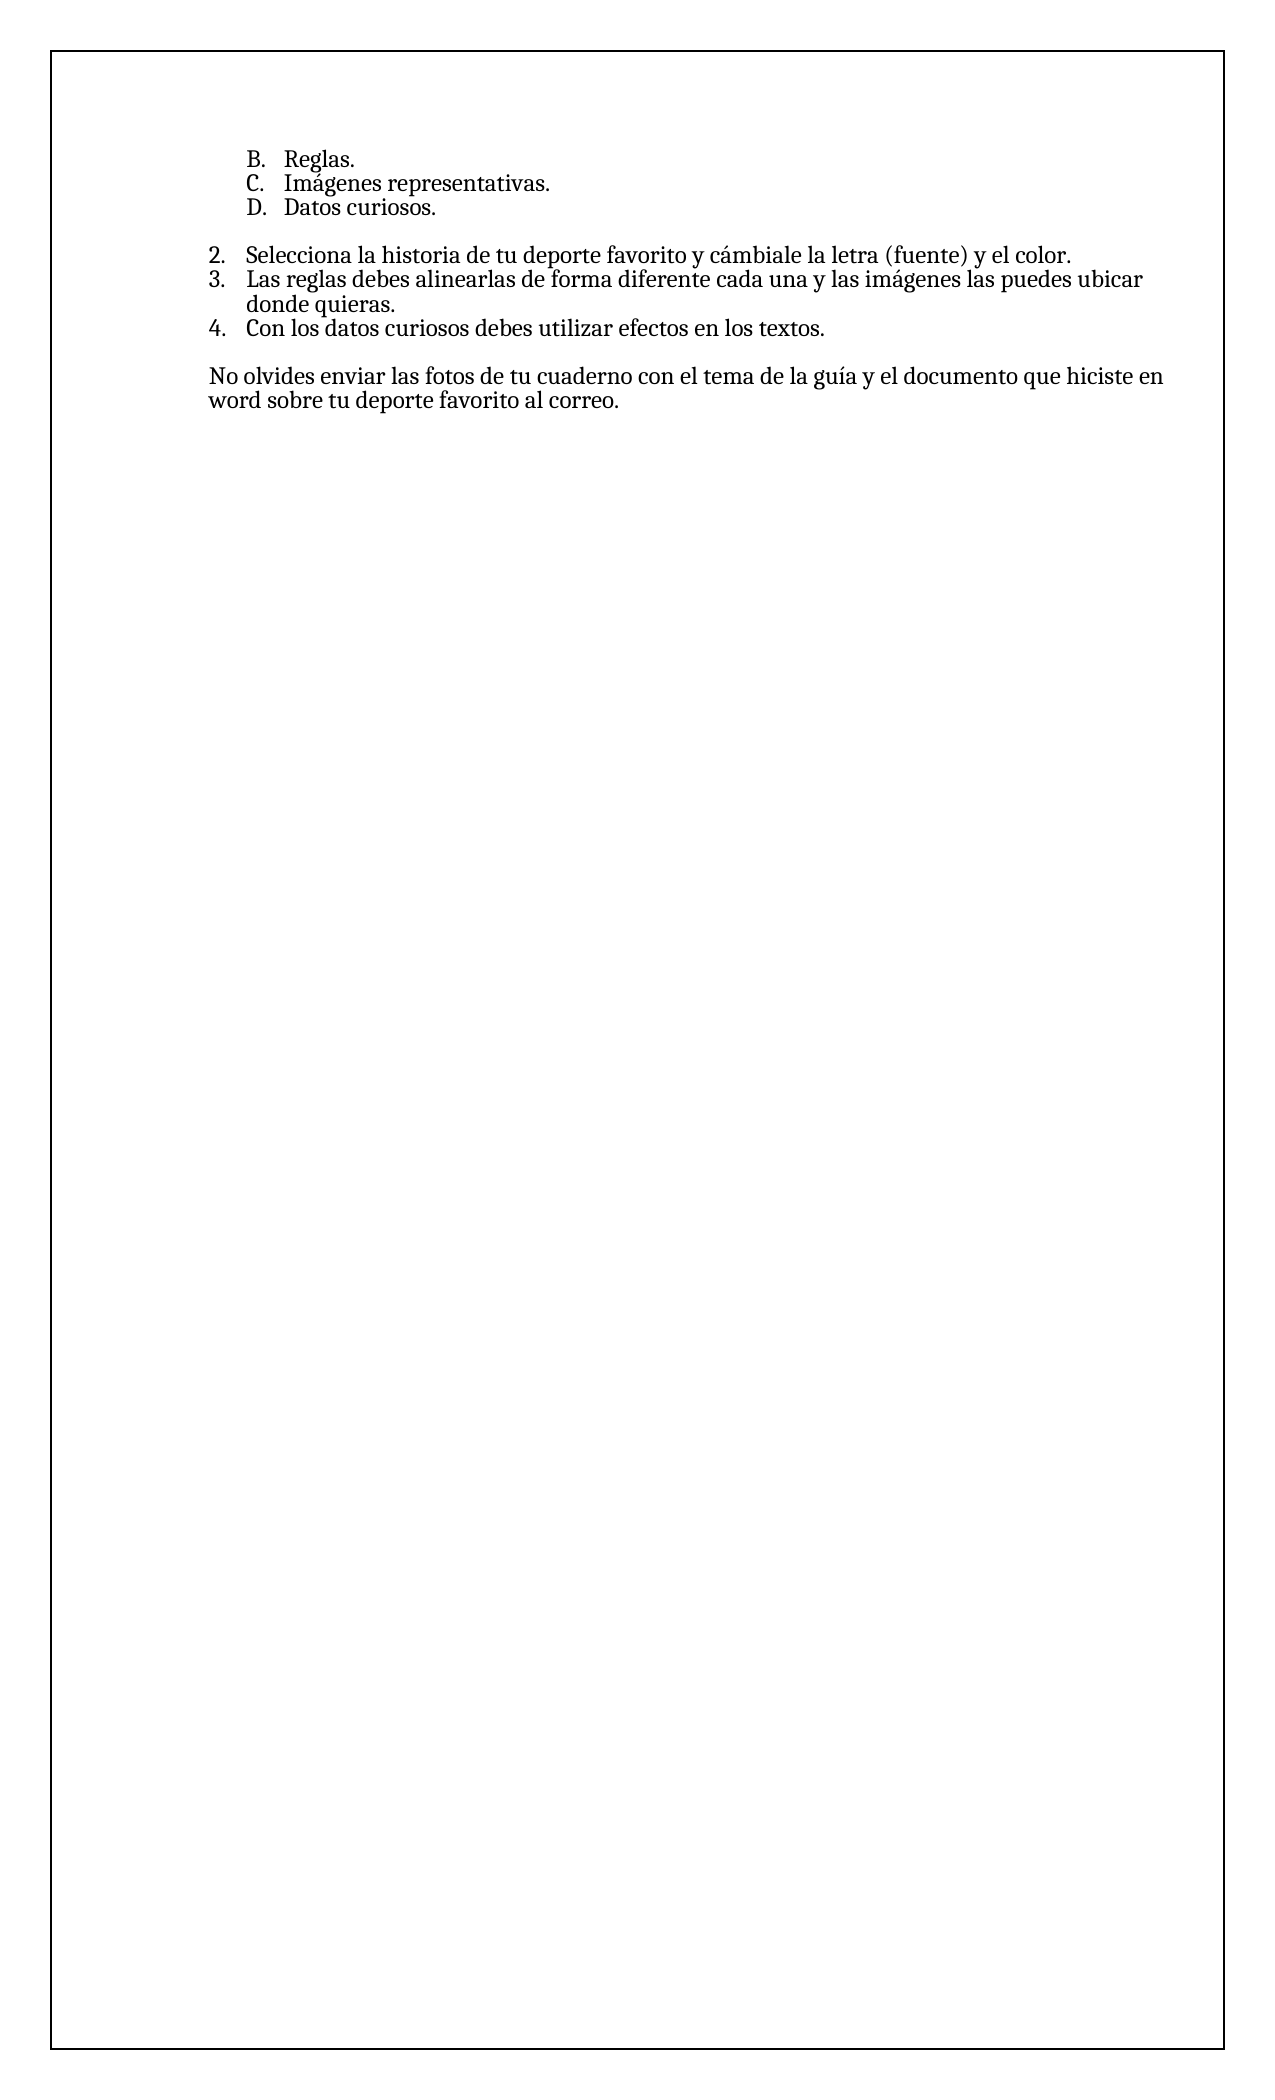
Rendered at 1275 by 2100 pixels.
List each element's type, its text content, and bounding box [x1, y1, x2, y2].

list No olvides enviar las fotos de tu cuaderno con el tema de la guía y el documento que hiciste en word sobre tu deporte favorito al correo. [209, 365, 1167, 413]
list Con los datos curiosos debes utilizar efectos en los textos. [209, 317, 1167, 341]
list Reglas. [246, 148, 1167, 172]
list Las reglas debes alinearlas de forma diferente cada una y las imágenes las puedes ubicar donde quieras. [209, 268, 1167, 317]
list Imágenes representativas. [246, 172, 1167, 196]
list Datos curiosos. [246, 196, 1167, 220]
list Selecciona la historia de tu deporte favorito y cámbiale la letra (fuente) y el color. [209, 244, 1167, 268]
